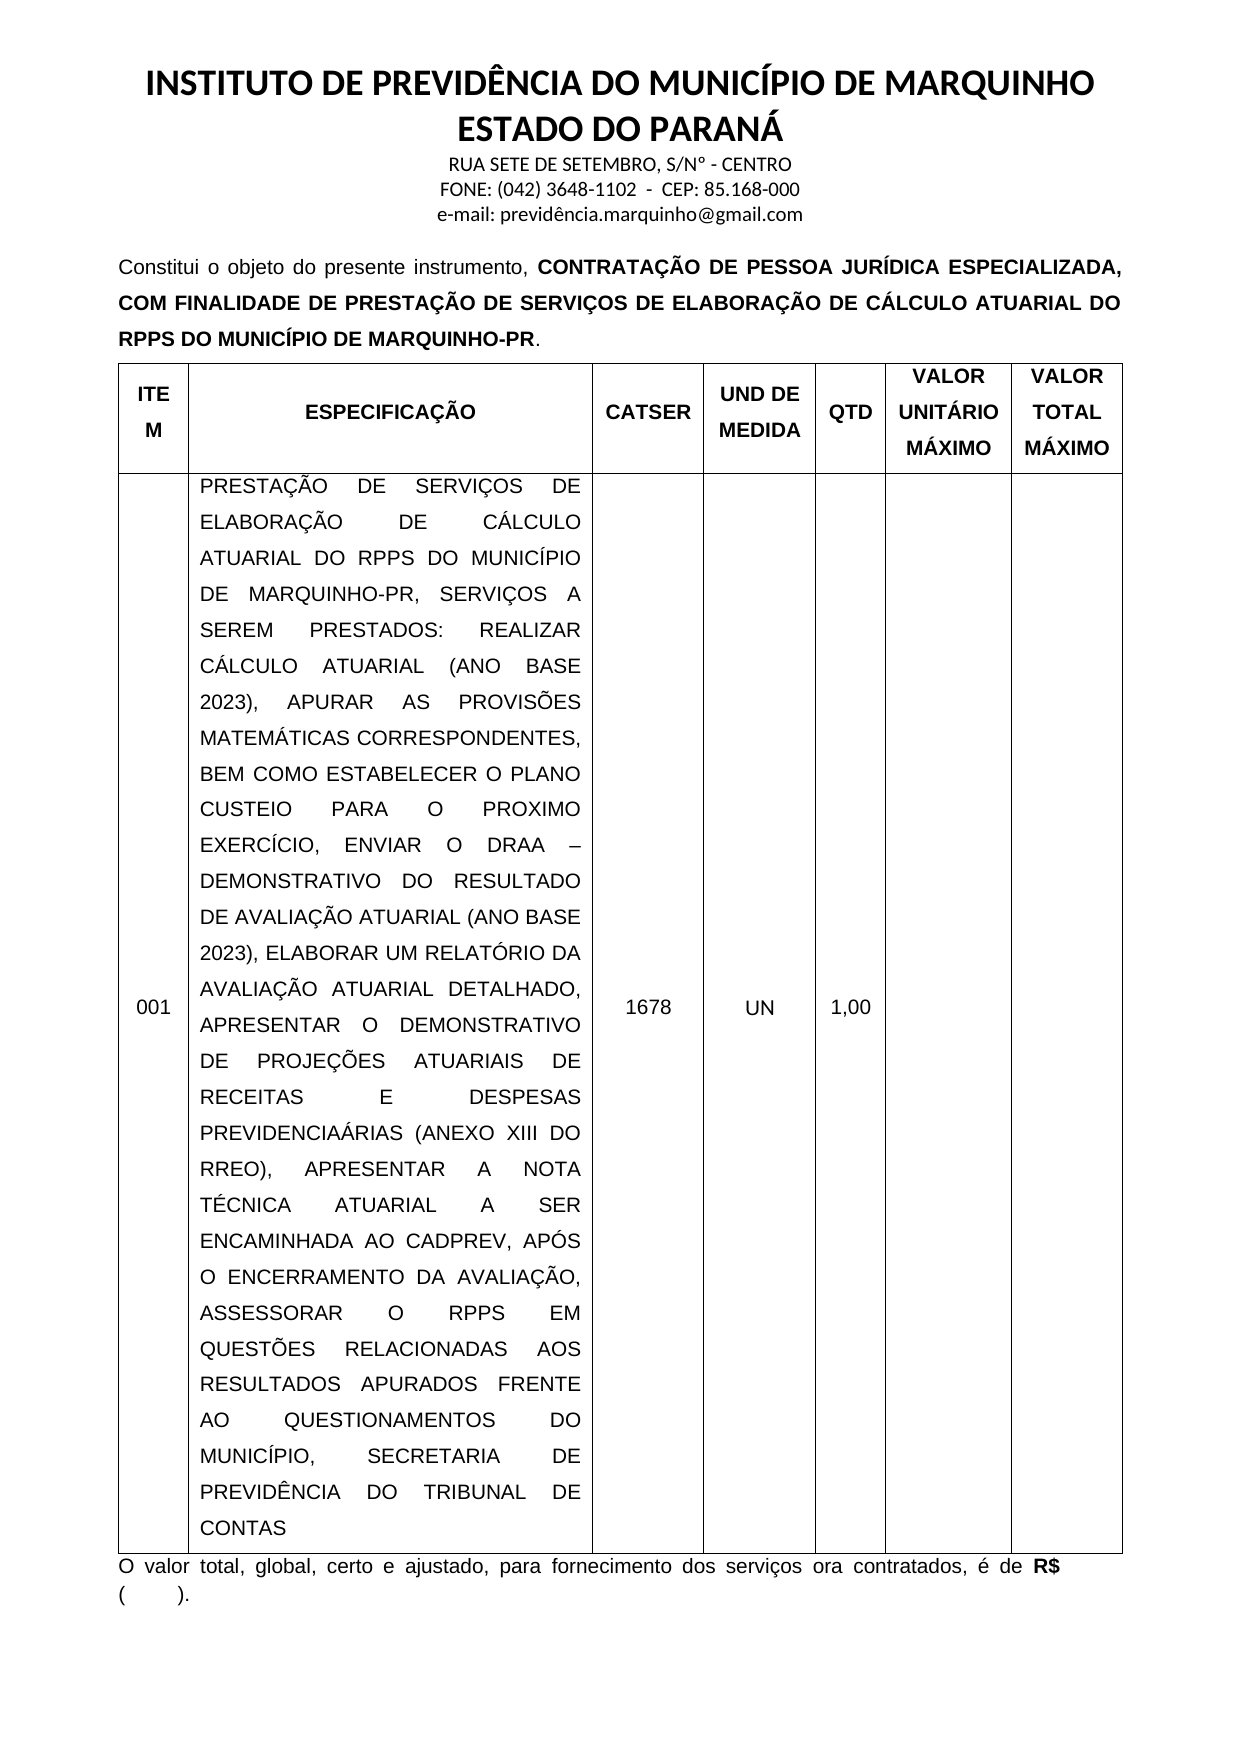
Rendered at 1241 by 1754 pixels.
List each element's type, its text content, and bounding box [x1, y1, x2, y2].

table_header CATSER [593, 364, 703, 473]
table_cell [886, 474, 1011, 1553]
table_header VALOR UNITÁRIO MÁXIMO [886, 364, 1011, 473]
text O valor total, global, certo e ajustado, para fornecimento dos serviços ora contratados, é de R$ ( ). [118, 1554, 1122, 1606]
table_cell 1678 [593, 474, 703, 1553]
table_cell [1012, 474, 1122, 1553]
table_header VALOR TOTAL MÁXIMO [1012, 364, 1122, 473]
table_cell UN [704, 474, 815, 1553]
text Constitui o objeto do presente instrumento, CONTRATAÇÃO DE PESSOA JURÍDICA ESPECIALIZADA, COM FINALIDADE DE PRESTAÇÃO DE SERVIÇOS DE ELABORAÇÃO DE CÁLCULO ATUARIAL DO RPPS DO MUNICÍPIO DE MARQUINHO-PR. [118, 255, 1122, 351]
table_header ESPECIFICAÇÃO [189, 364, 592, 473]
table_header UND DE MEDIDA [704, 364, 815, 473]
table_header ITEM [119, 364, 188, 473]
table_cell 001 [119, 474, 188, 1553]
table_header QTD [816, 364, 885, 473]
table_cell 1,00 [816, 474, 885, 1553]
table_cell PRESTAÇÃO DE SERVIÇOS DE ELABORAÇÃO DE CÁLCULO ATUARIAL DO RPPS DO MUNICÍPIO DE MARQUINHO-PR, SERVIÇOS A SEREM PRESTADOS: REALIZAR CÁLCULO ATUARIAL (ANO BASE 2023), APURAR AS PROVISÕES MATEMÁTICAS CORRESPONDENTES, BEM COMO ESTABELECER O PLANO CUSTEIO PARA O PROXIMO EXERCÍCIO, ENVIAR O DRAA – DEMONSTRATIVO DO RESULTADO DE AVALIAÇÃO ATUARIAL (ANO BASE 2023), ELABORAR UM RELATÓRIO DA AVALIAÇÃO ATUARIAL DETALHADO, APRESENTAR O DEMONSTRATIVO DE PROJEÇÕES ATUARIAIS DE RECEITAS E DESPESAS PREVIDENCIAÁRIAS (ANEXO XIII DO RREO), APRESENTAR A NOTA TÉCNICA ATUARIAL A SER ENCAMINHADA AO CADPREV, APÓS O ENCERRAMENTO DA AVALIAÇÃO, ASSESSORAR O RPPS EM QUESTÕES RELACIONADAS AOS RESULTADOS APURADOS FRENTE AO QUESTIONAMENTOS DO MUNICÍPIO, SECRETARIA DE PREVIDÊNCIA DO TRIBUNAL DE CONTAS [189, 474, 592, 1553]
